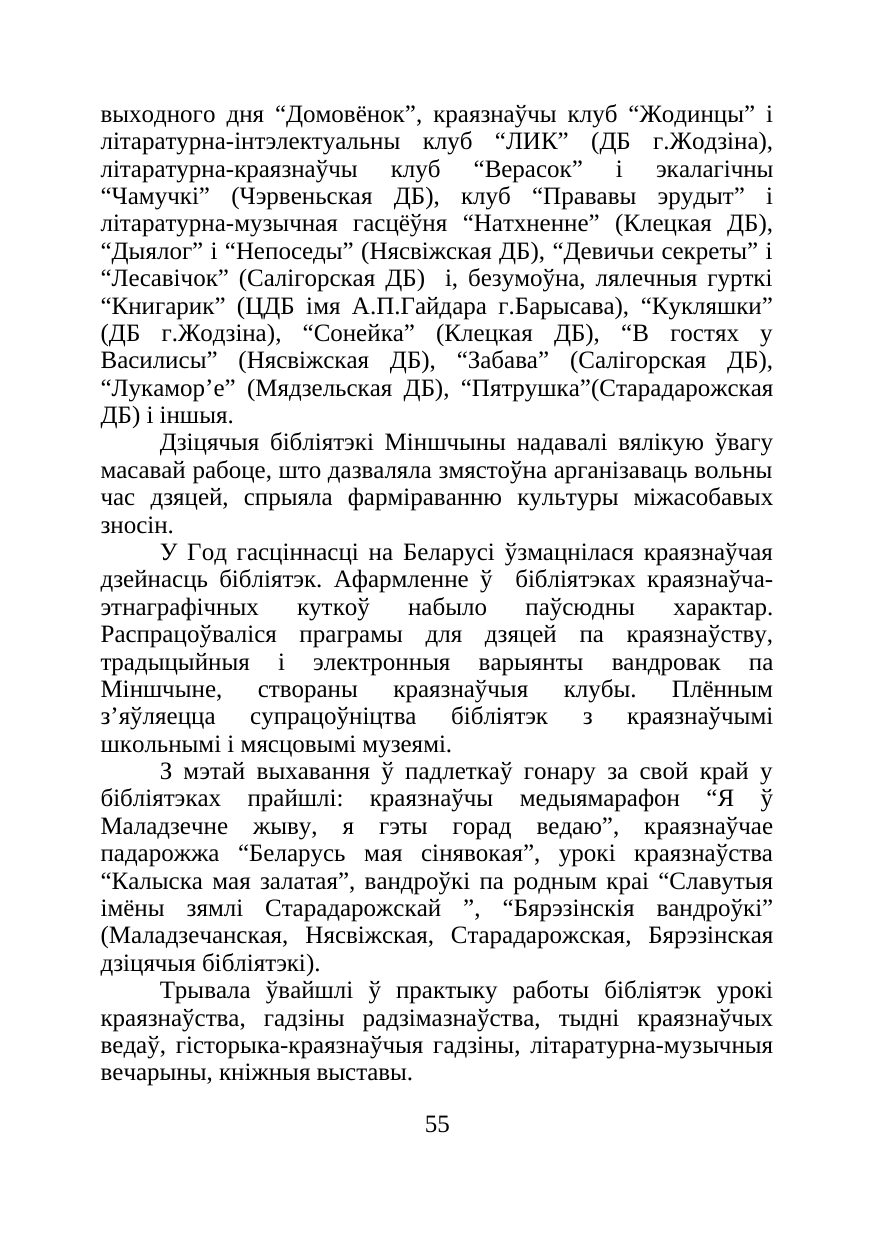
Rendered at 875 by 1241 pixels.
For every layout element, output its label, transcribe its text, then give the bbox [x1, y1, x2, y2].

text Трывала ўвайшлі ў практыку работы бібліятэк урокі краязнаўства, гадзіны радзімазнаўства, тыдні краязнаўчых ведаў, гісторыка-краязнаўчыя гадзіны, літаратурна-музычныя вечарыны, кніжныя выставы. [100, 977, 774, 1086]
text Дзіцячыя бібліятэкі Міншчыны надавалі вялікую ўвагу масавай рабоце, што дазваляла змястоўна арганізаваць вольны час дзяцей, спрыяла фарміраванню культуры міжасобавых зносін. [100, 429, 774, 538]
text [100, 100, 774, 429]
text У Год гасціннасці на Беларусі ўзмацнілася краязнаўчая дзейнасць бібліятэк. Афармленне ў бібліятэках краязнаўча-этнаграфічных куткоў набыло паўсюдны характар. Распрацоўваліся праграмы для дзяцей па краязнаўству, традыцыйныя і электронныя варыянты вандровак па Міншчыне, створаны краязнаўчыя клубы. Плённым з’яўляецца супрацоўніцтва бібліятэк з краязнаўчымі школьнымі і мясцовымі музеямі. [100, 538, 774, 758]
text З мэтай выхавання ў падлеткаў гонару за свой край у бібліятэках прайшлі: краязнаўчы медыямарафон “Я ў Маладзечне жыву, я гэты горад ведаю”, краязнаўчае падарожжа “Беларусь мая сінявокая”, урокі краязнаўства “Калыска мая залатая”, вандроўкі па родным краі “Славутыя імёны зямлі Старадарожскай ”, “Бярэзінскія вандроўкі” (Маладзечанская, Нясвіжская, Старадарожская, Бярэзінская дзіцячыя бібліятэкі). [100, 758, 774, 977]
